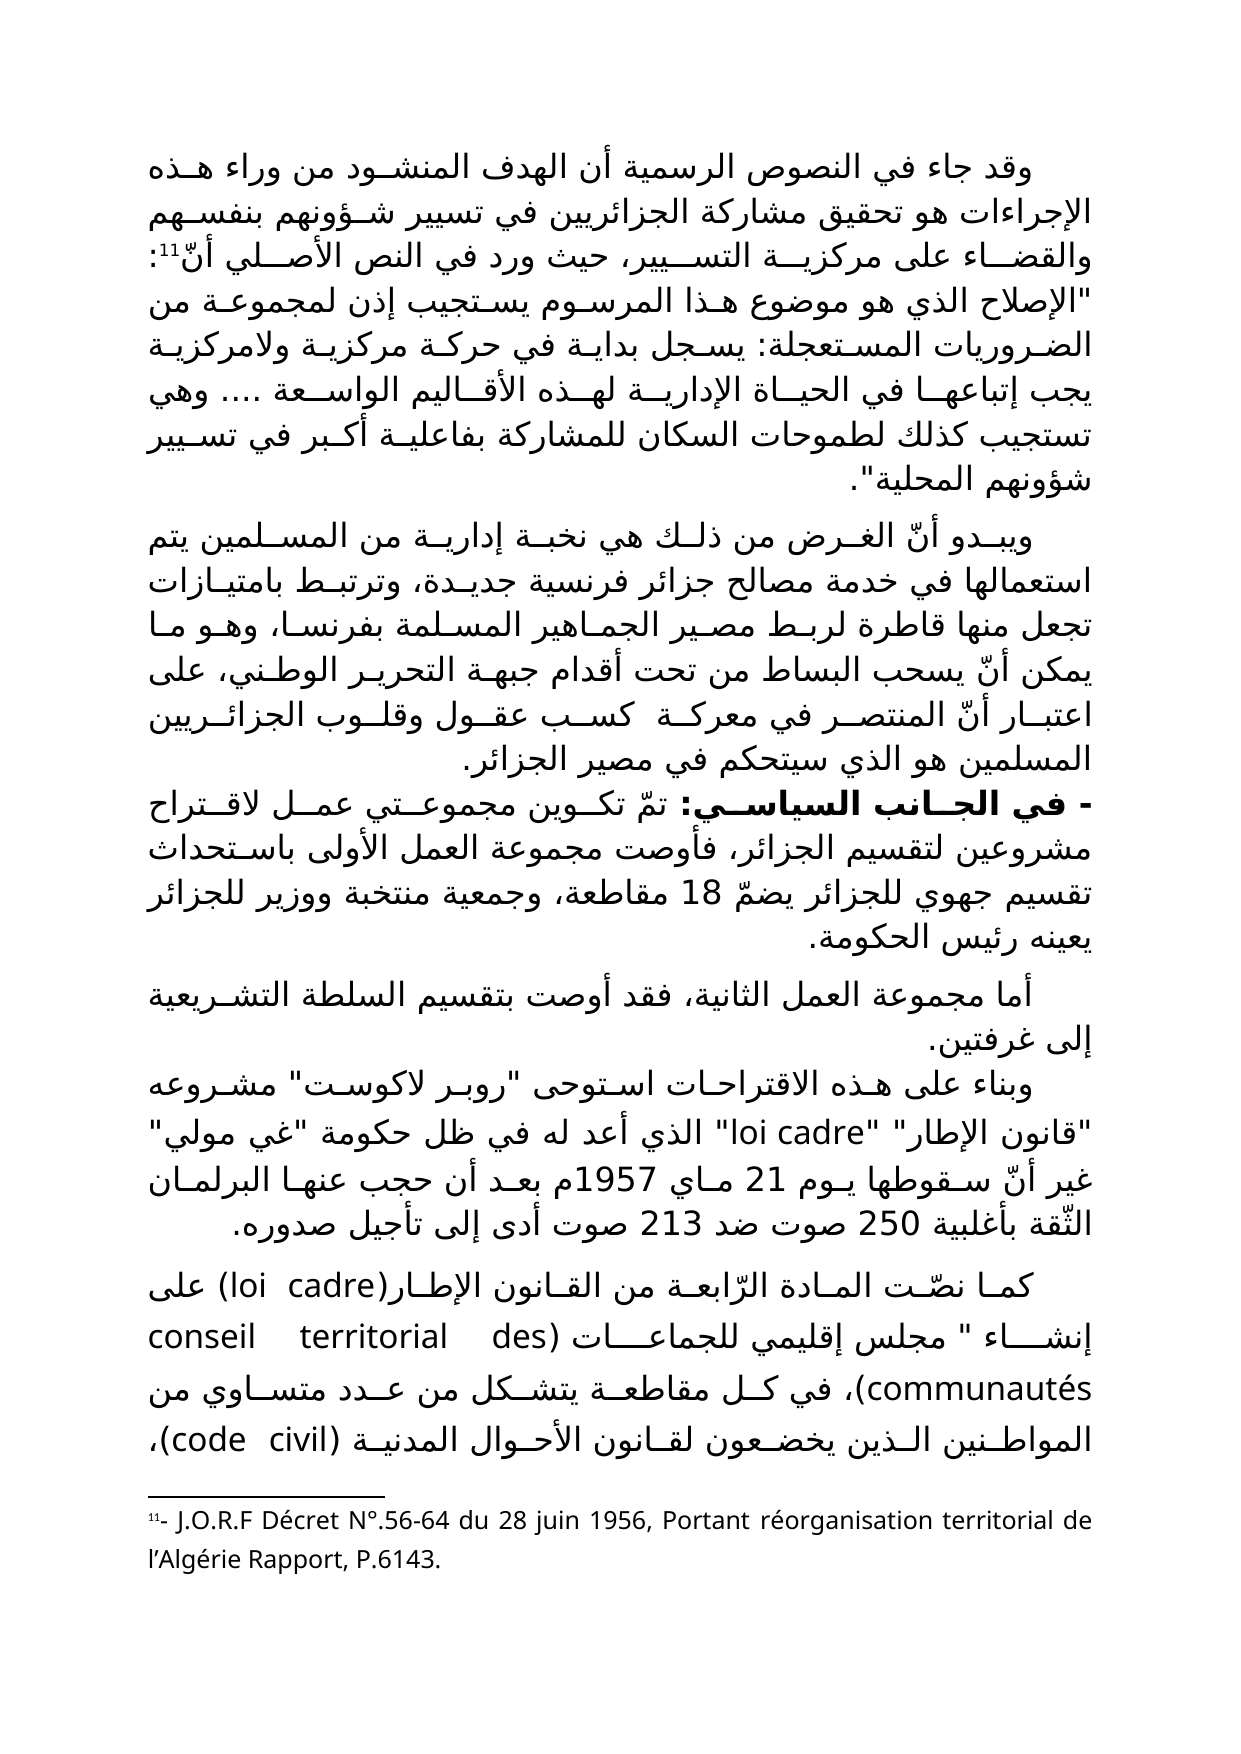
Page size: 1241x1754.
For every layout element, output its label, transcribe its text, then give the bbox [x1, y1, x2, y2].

text - في الجانب السياسي: تمّ تكوين مجموعتي عمل لاقتراح مشروعين لتقسيم الجزائر، فأوصت مجموعة العمل الأولى باستحداث تقسيم جهوي للجزائر يضمّ 18 مقاطعة، وجمعية منتخبة ووزير للجزائر يعينه رئيس الحكومة. [148, 784, 1093, 957]
text وبناء على هذه الاقتراحات استوحى "روبر لاكوست" مشروعه "قانون الإطار" "loi cadre" الذي أعد له في ظل حكومة "غي مولي" غير أنّ سقوطها يوم 21 ماي 1957م بعد أن حجب عنها البرلمان الثّقة بأغلبية 250 صوت ضد 213 صوت أدى إلى تأجيل صدوره. [148, 1064, 1093, 1243]
text ويبدو أنّ الغرض من ذلك هي نخبة إدارية من المسلمين يتم استعمالها في خدمة مصالح جزائر فرنسية جديدة، وترتبط بامتيازات تجعل منها قاطرة لربط مصير الجماهير المسلمة بفرنسا، وهو ما يمكن أنّ يسحب البساط من تحت أقدام جبهة التحرير الوطني، على اعتبار أنّ المنتصر في معركة كسب عقول وقلوب الجزائريين المسلمين هو الذي سيتحكم في مصير الجزائر. [148, 517, 1093, 778]
text أما مجموعة العمل الثانية، فقد أوصت بتقسيم السلطة التشريعية إلى غرفتين. [148, 975, 1093, 1058]
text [148, 1262, 1093, 1462]
text وقد جاء في النصوص الرسمية أن الهدف المنشود من وراء هذه الإجراءات هو تحقيق مشاركة الجزائريين في تسيير شؤونهم بنفسهم والقضاء على مركزية التسيير، حيث ورد في النص الأصلي أنّ: "الإصلاح الذي هو موضوع هذا المرسوم يستجيب إذن لمجموعة من الضروريات المستعجلة: يسجل بداية في حركة مركزية ولامركزية يجب إتباعها في الحياة الإدارية لهذه الأقاليم الواسعة .... وهي تستجيب كذلك لطموحات السكان للمشاركة بفاعلية أكبر في تسيير شؤونهم المحلية". [148, 148, 1093, 498]
